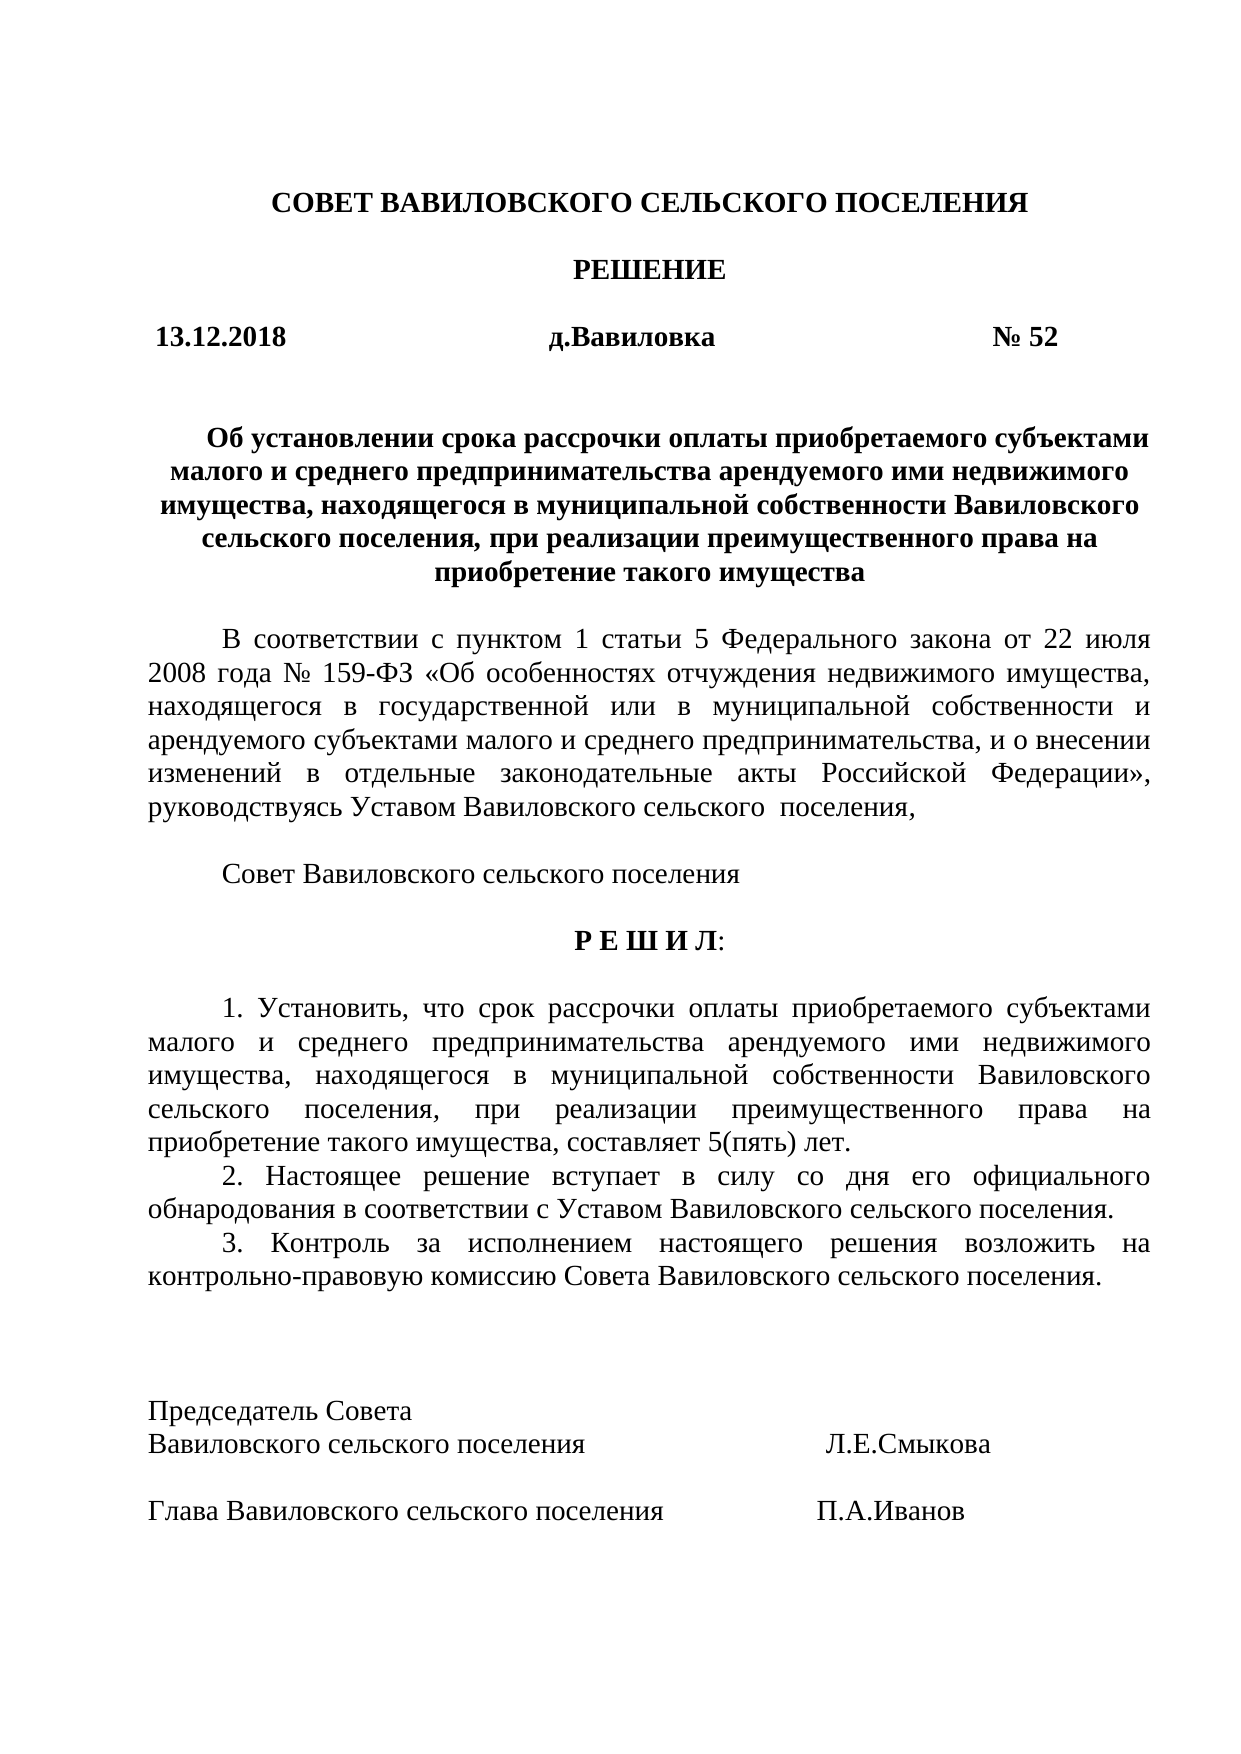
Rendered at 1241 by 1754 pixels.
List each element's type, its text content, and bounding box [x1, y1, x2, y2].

text Об установлении срока рассрочки оплаты приобретаемого субъектами малого и среднего предпринимательства арендуемого ими недвижимого имущества, находящегося в муниципальной собственности Вавиловского сельского поселения, при реализации преимущественного права на приобретение такого имущества [148, 420, 1152, 588]
text 13.12.2018 д.Вавиловка № 52 [148, 319, 1152, 353]
text 3. Контроль за исполнением настоящего решения возложить на контрольно-правовую комиссию Совета Вавиловского сельского поселения. [148, 1225, 1152, 1292]
text 1. Установить, что срок рассрочки оплаты приобретаемого субъектами малого и среднего предпринимательства арендуемого ими недвижимого имущества, находящегося в муниципальной собственности Вавиловского сельского поселения, при реализации преимущественного права на приобретение такого имущества, составляет 5(пять) лет. [148, 990, 1152, 1158]
text Р Е Ш И Л: [148, 923, 1152, 957]
text Глава Вавиловского сельского поселения П.А.Иванов [148, 1493, 1152, 1527]
text Совет Вавиловского сельского поселения [148, 856, 1152, 889]
text СОВЕТ ВАВИЛОВСКОГО СЕЛЬСКОГО ПОСЕЛЕНИЯ [148, 185, 1152, 219]
text Председатель Совета [148, 1393, 1152, 1426]
text РЕШЕНИЕ [148, 252, 1152, 286]
text 2. Настоящее решение вступает в силу со дня его официального обнародования в соответствии с Уставом Вавиловского сельского поселения. [148, 1158, 1152, 1225]
text Вавиловского сельского поселения Л.Е.Смыкова [148, 1426, 1152, 1460]
text В соответствии с пунктом 1 статьи 5 Федерального закона от 22 июля 2008 года № 159-ФЗ «Об особенностях отчуждения недвижимого имущества, находящегося в государственной или в муниципальной собственности и арендуемого субъектами малого и среднего предпринимательства, и о внесении изменений в отдельные законодательные акты Российской Федерации», руководствуясь Уставом Вавиловского сельского поселения, [148, 621, 1152, 822]
